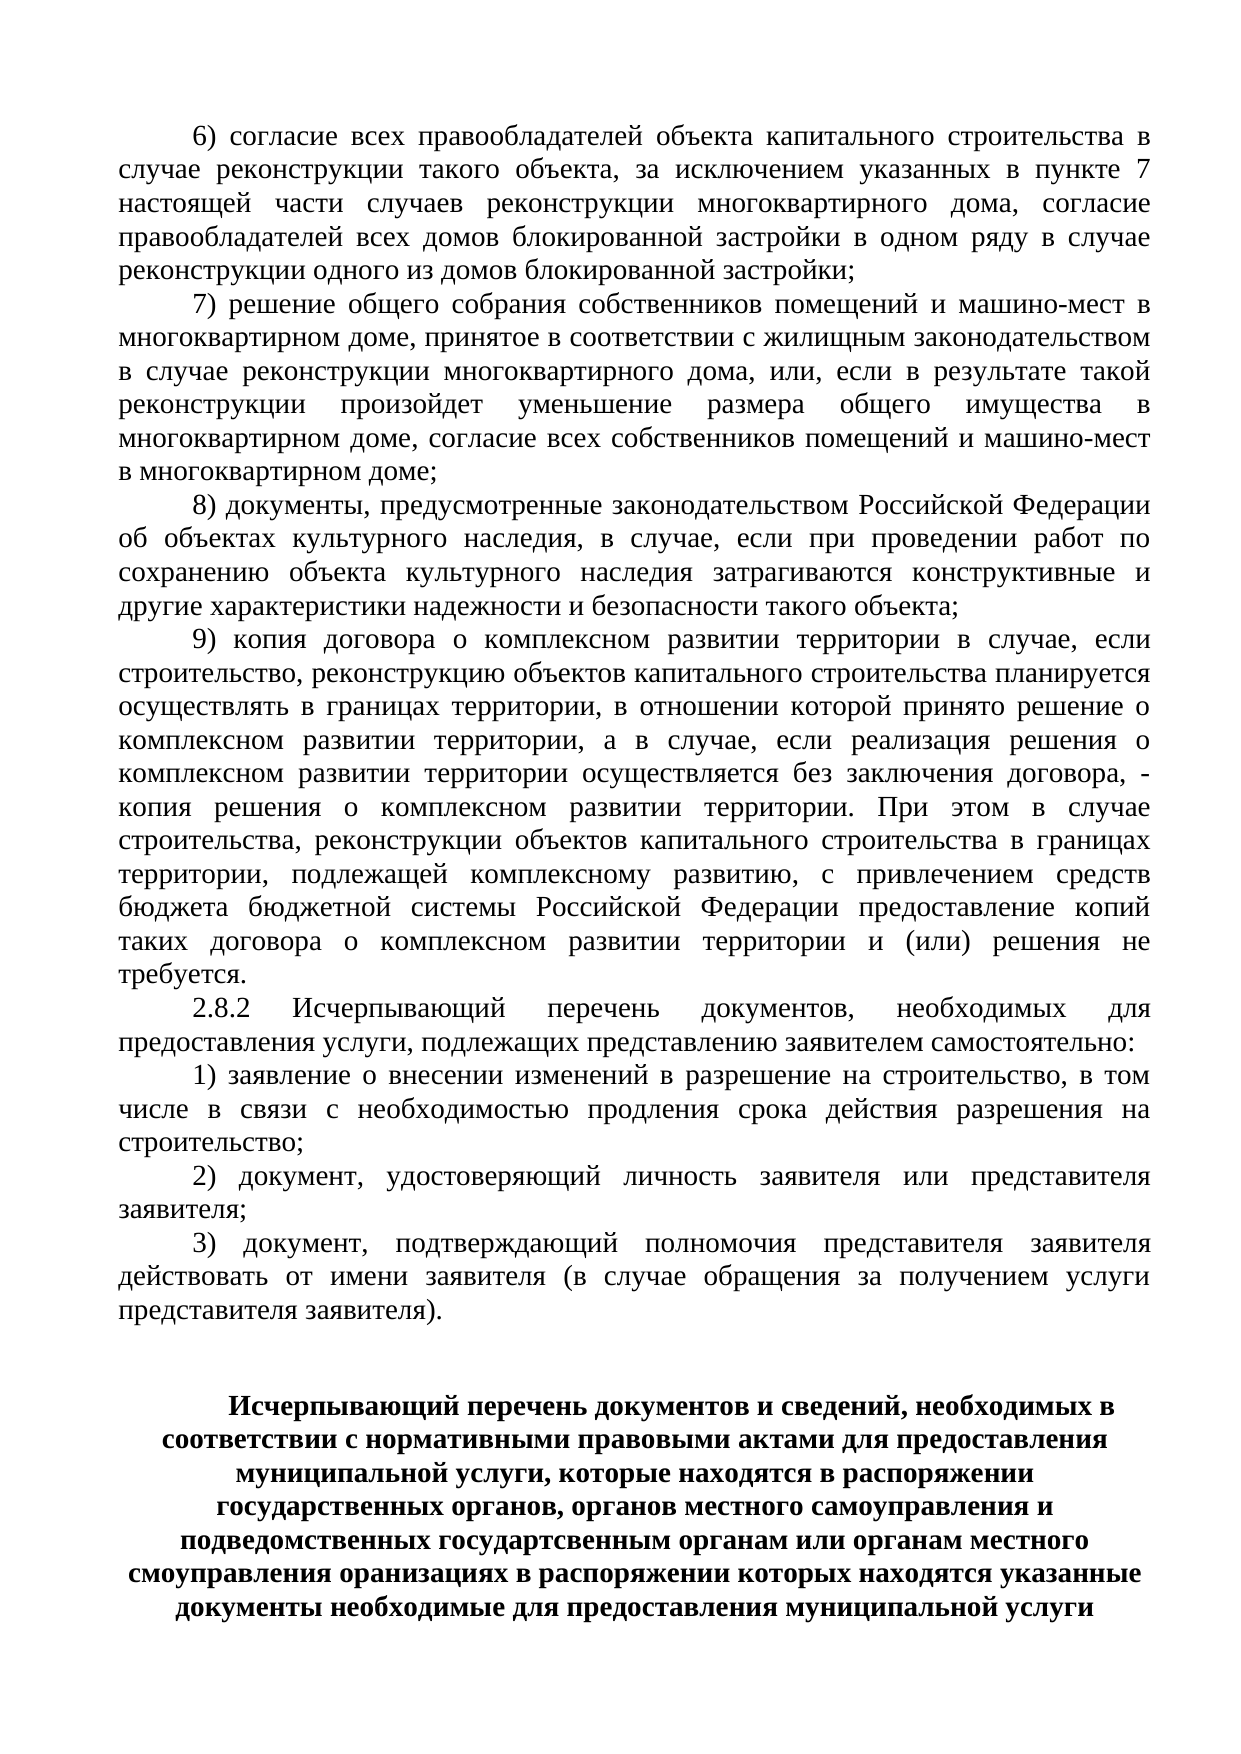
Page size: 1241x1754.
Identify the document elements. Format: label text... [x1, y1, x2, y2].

text Исчерпывающий перечень документов и сведений, необходимых в соответствии с нормативными правовыми актами для предоставления муниципальной услуги, которые находятся в распоряжении государственных органов, органов местного самоуправления и подведомственных государтсвенным органам или органам местного смоуправления оранизациях в распоряжении которых находятся указанные документы необходимые для предоставления муниципальной услуги [118, 1388, 1152, 1623]
text 1) заявление о внесении изменений в разрешение на строительство, в том числе в связи с необходимостью продления срока действия разрешения на строительство; [118, 1057, 1152, 1158]
text 8) документы, предусмотренные законодательством Российской Федерации об объектах культурного наследия, в случае, если при проведении работ по сохранению объекта культурного наследия затрагиваются конструктивные и другие характеристики надежности и безопасности такого объекта; [118, 487, 1152, 621]
text 2) документ, удостоверяющий личность заявителя или представителя заявителя; [118, 1158, 1152, 1225]
text 2.8.2 Исчерпывающий перечень документов, необходимых для предоставления услуги, подлежащих представлению заявителем самостоятельно: [118, 990, 1152, 1057]
text 7) решение общего собрания собственников помещений и машино-мест в многоквартирном доме, принятое в соответствии с жилищным законодательством в случае реконструкции многоквартирного дома, или, если в результате такой реконструкции произойдет уменьшение размера общего имущества в многоквартирном доме, согласие всех собственников помещений и машино-мест в многоквартирном доме; [118, 286, 1152, 487]
text 6) согласие всех правообладателей объекта капитального строительства в случае реконструкции такого объекта, за исключением указанных в пункте 7 настоящей части случаев реконструкции многоквартирного дома, согласие правообладателей всех домов блокированной застройки в одном ряду в случае реконструкции одного из домов блокированной застройки; [118, 118, 1152, 286]
text 3) документ, подтверждающий полномочия представителя заявителя действовать от имени заявителя (в случае обращения за получением услуги представителя заявителя). [118, 1225, 1152, 1326]
text 9) копия договора о комплексном развитии территории в случае, если строительство, реконструкцию объектов капитального строительства планируется осуществлять в границах территории, в отношении которой принято решение о комплексном развитии территории, а в случае, если реализация решения о комплексном развитии территории осуществляется без заключения договора, - копия решения о комплексном развитии территории. При этом в случае строительства, реконструкции объектов капитального строительства в границах территории, подлежащей комплексному развитию, с привлечением средств бюджета бюджетной системы Российской Федерации предоставление копий таких договора о комплексном развитии территории и (или) решения не требуется. [118, 621, 1152, 990]
